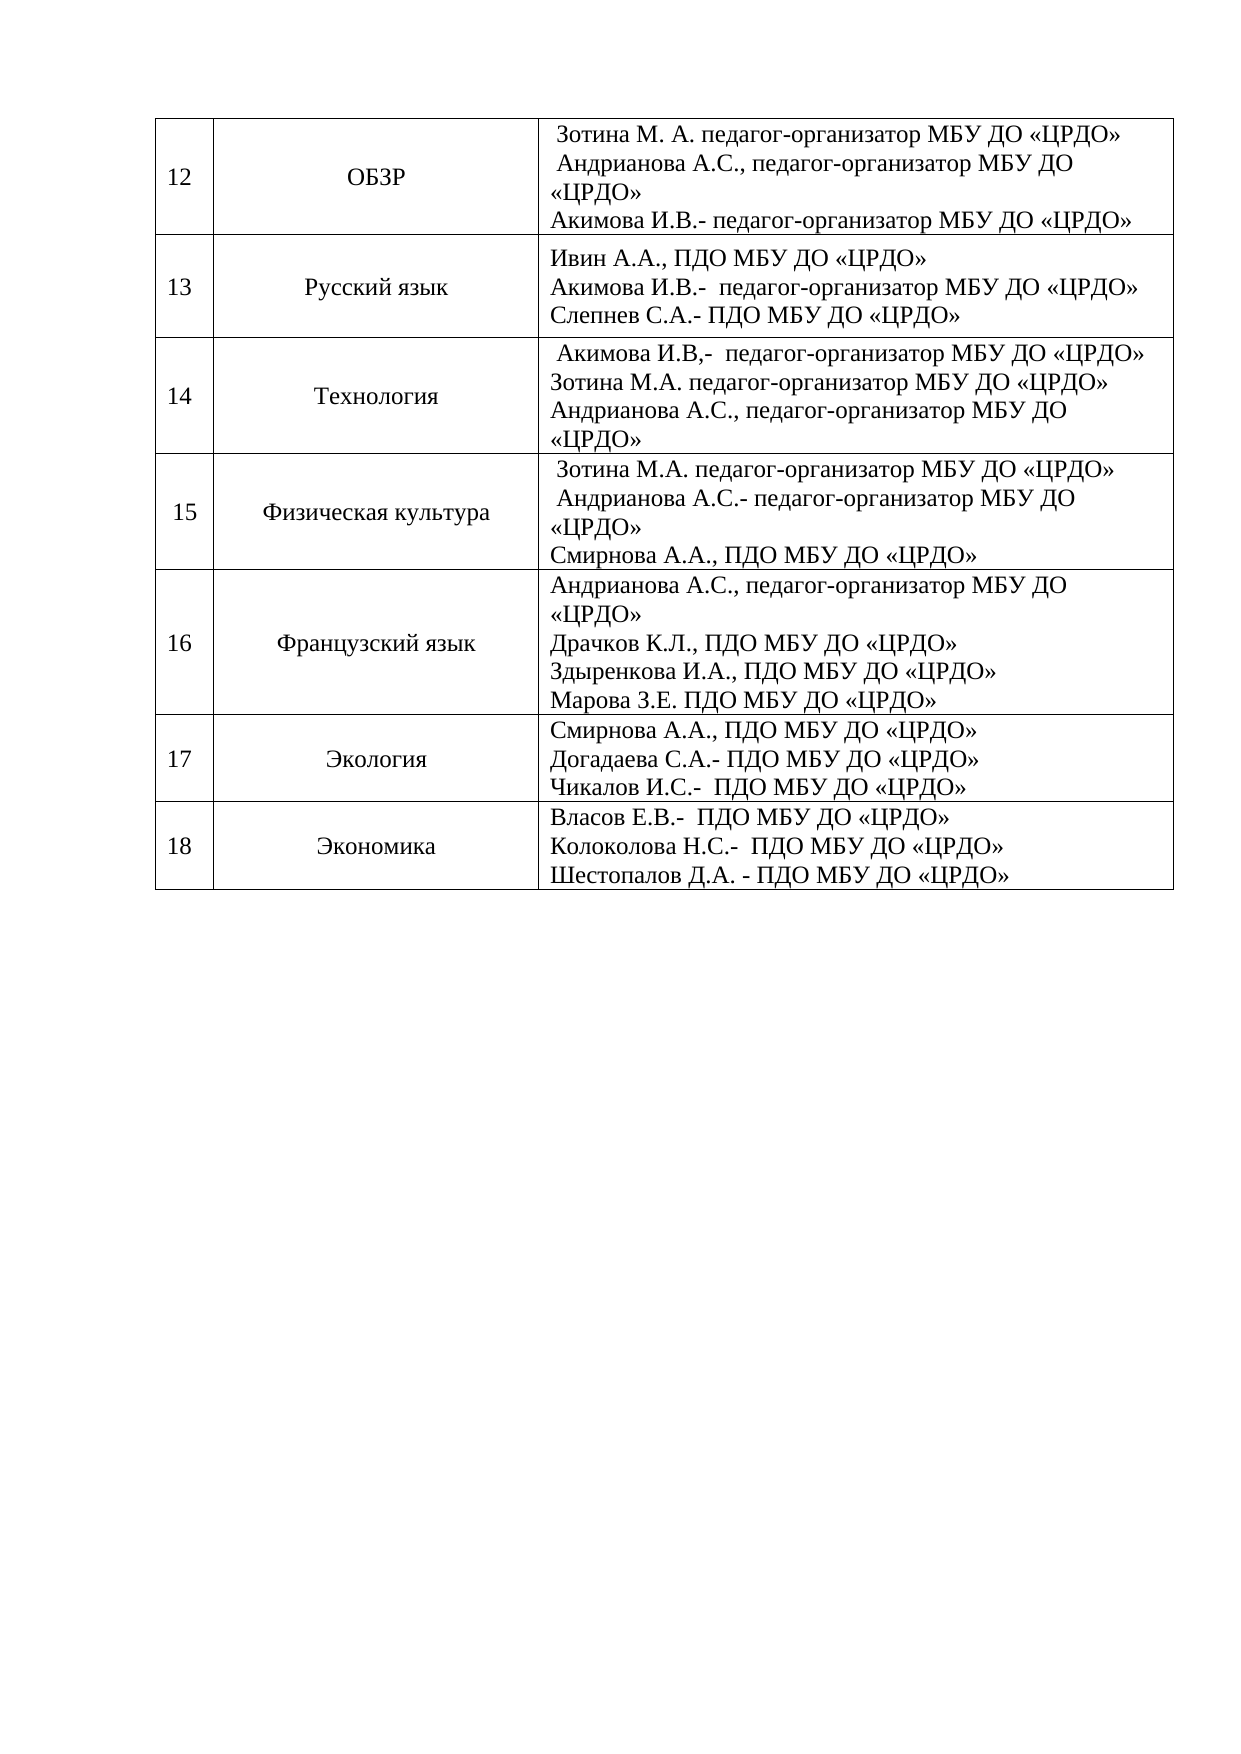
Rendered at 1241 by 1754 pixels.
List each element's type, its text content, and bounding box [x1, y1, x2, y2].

table_cell Экология [214, 715, 538, 801]
table_cell 12 [156, 119, 213, 234]
table_cell Акимова И.В,- педагог-организатор МБУ ДО «ЦРДО» Зотина М.А. педагог-организатор МБУ ДО «ЦРДО» Андрианова А.С., педагог-организатор МБУ ДО «ЦРДО» [539, 338, 1173, 453]
table_cell Смирнова А.А., ПДО МБУ ДО «ЦРДО» Догадаева С.А.- ПДО МБУ ДО «ЦРДО» Чикалов И.С.- ПДО МБУ ДО «ЦРДО» [539, 715, 1173, 801]
table_cell 13 [156, 235, 213, 337]
table_cell Андрианова А.С., педагог-организатор МБУ ДО «ЦРДО» Драчков К.Л., ПДО МБУ ДО «ЦРДО» Здыренкова И.А., ПДО МБУ ДО «ЦРДО» Марова З.Е. ПДО МБУ ДО «ЦРДО» [539, 570, 1173, 714]
table_cell 15 [156, 454, 213, 569]
table_cell Власов Е.В.- ПДО МБУ ДО «ЦРДО» Колоколова Н.С.- ПДО МБУ ДО «ЦРДО» Шестопалов Д.А. - ПДО МБУ ДО «ЦРДО» [539, 802, 1173, 888]
table_cell 17 [156, 715, 213, 801]
table_cell Физическая культура [214, 454, 538, 569]
table_cell Технология [214, 338, 538, 453]
table_cell 14 [156, 338, 213, 453]
table_cell Экономика [214, 802, 538, 888]
table_cell Французский язык [214, 570, 538, 714]
table_cell Зотина М.А. педагог-организатор МБУ ДО «ЦРДО» Андрианова А.С.- педагог-организатор МБУ ДО «ЦРДО» Смирнова А.А., ПДО МБУ ДО «ЦРДО» [539, 454, 1173, 569]
table_cell 18 [156, 802, 213, 888]
table_cell Ивин А.А., ПДО МБУ ДО «ЦРДО» Акимова И.В.- педагог-организатор МБУ ДО «ЦРДО» Слепнев С.А.- ПДО МБУ ДО «ЦРДО» [539, 235, 1173, 337]
table_cell 16 [156, 570, 213, 714]
table_cell Русский язык [214, 235, 538, 337]
table_cell Зотина М. А. педагог-организатор МБУ ДО «ЦРДО» Андрианова А.С., педагог-организатор МБУ ДО «ЦРДО» Акимова И.В.- педагог-организатор МБУ ДО «ЦРДО» [539, 119, 1173, 234]
table_cell ОБЗР [214, 119, 538, 234]
